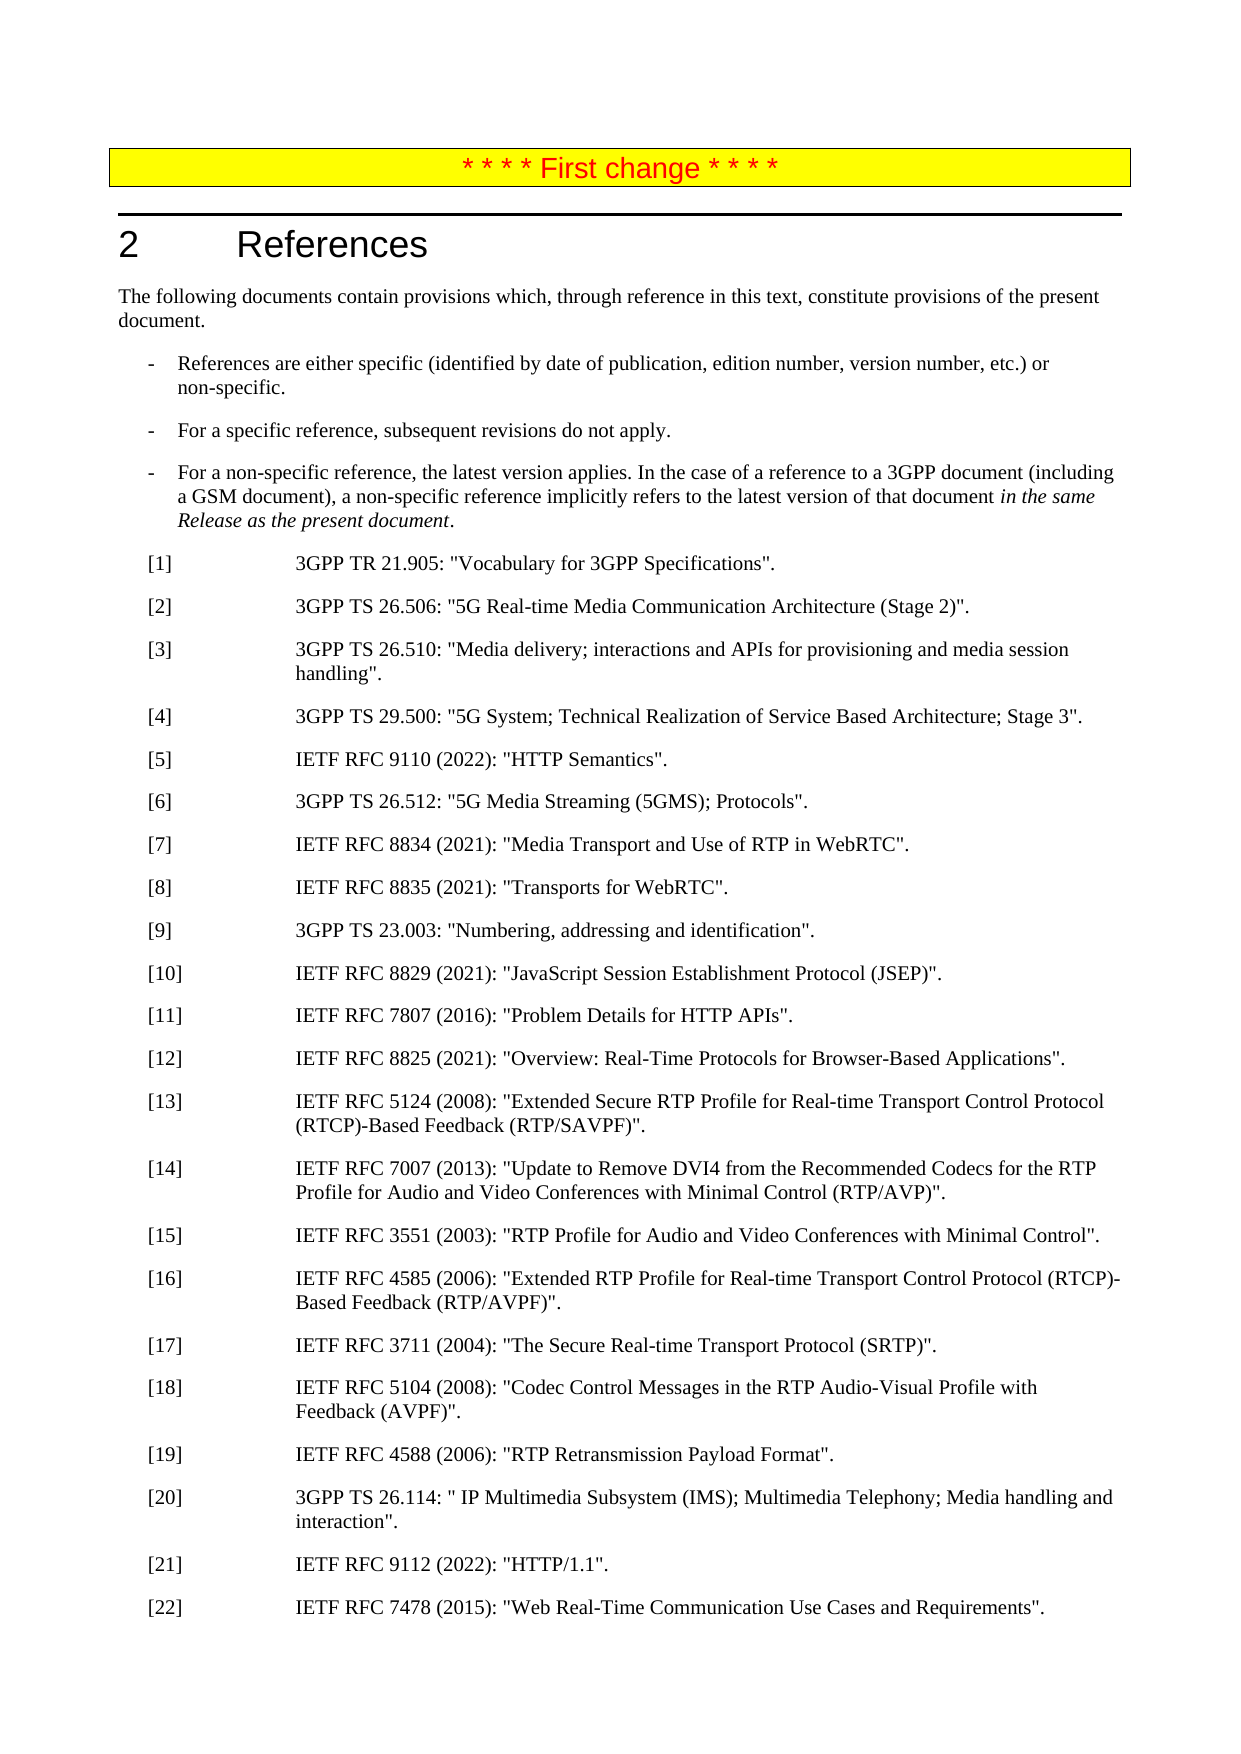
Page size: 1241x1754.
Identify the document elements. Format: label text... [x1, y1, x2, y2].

subtitle 2 References [118, 216, 1122, 265]
text [17] IETF RFC 3711 (2004): "The Secure Real-time Transport Protocol (SRTP)". [148, 1332, 1122, 1357]
text [10] IETF RFC 8829 (2021): "JavaScript Session Establishment Protocol (JSEP)". [148, 961, 1122, 985]
text [1] 3GPP TR 21.905: "Vocabulary for 3GPP Specifications". [148, 551, 1122, 575]
text [20] 3GPP TS 26.114: " IP Multimedia Subsystem (IMS); Multimedia Telephony; Media handling and interaction". [148, 1485, 1122, 1533]
text [19] IETF RFC 4588 (2006): "RTP Retransmission Payload Format". [148, 1442, 1122, 1466]
text - For a specific reference, subsequent revisions do not apply. [148, 417, 1122, 442]
text [16] IETF RFC 4585 (2006): "Extended RTP Profile for Real-time Transport Control Protocol (RTCP)-Based Feedback (RTP/AVPF)". [148, 1266, 1122, 1314]
text [9] 3GPP TS 23.003: "Numbering, addressing and identification". [148, 918, 1122, 942]
text [12] IETF RFC 8825 (2021): "Overview: Real-Time Protocols for Browser-Based Applications". [148, 1046, 1122, 1070]
text [15] IETF RFC 3551 (2003): "RTP Profile for Audio and Video Conferences with Minimal Control". [148, 1223, 1122, 1247]
text - References are either specific (identified by date of publication, edition number, version number, etc.) or non-specific. [148, 351, 1122, 399]
text [2] 3GPP TS 26.506: "5G Real-time Media Communication Architecture (Stage 2)". [148, 594, 1122, 618]
text The following documents contain provisions which, through reference in this text, constitute provisions of the present document. [118, 284, 1122, 332]
text [8] IETF RFC 8835 (2021): "Transports for WebRTC". [148, 875, 1122, 899]
text * * * * First change * * * * [110, 149, 1130, 186]
text [11] IETF RFC 7807 (2016): "Problem Details for HTTP APIs". [148, 1003, 1122, 1027]
text [14] IETF RFC 7007 (2013): "Update to Remove DVI4 from the Recommended Codecs for the RTP Profile for Audio and Video Conferences with Minimal Control (RTP/AVP)". [148, 1156, 1122, 1204]
text [6] 3GPP TS 26.512: "5G Media Streaming (5GMS); Protocols". [148, 789, 1122, 813]
text [22] IETF RFC 7478 (2015): "Web Real-Time Communication Use Cases and Requirements". [148, 1595, 1122, 1619]
text [13] IETF RFC 5124 (2008): "Extended Secure RTP Profile for Real-time Transport Control Protocol (RTCP)-Based Feedback (RTP/SAVPF)". [148, 1089, 1122, 1137]
text [5] IETF RFC 9110 (2022): "HTTP Semantics". [148, 747, 1122, 771]
text - For a non-specific reference, the latest version applies. In the case of a reference to a 3GPP document (including a GSM document), a non-specific reference implicitly refers to the latest version of that document in the same Release as the present document. [148, 460, 1122, 532]
text [21] IETF RFC 9112 (2022): "HTTP/1.1". [148, 1552, 1122, 1576]
text [3] 3GPP TS 26.510: "Media delivery; interactions and APIs for provisioning and media session handling". [148, 637, 1122, 685]
text [18] IETF RFC 5104 (2008): "Codec Control Messages in the RTP Audio-Visual Profile with Feedback (AVPF)". [148, 1375, 1122, 1423]
text [7] IETF RFC 8834 (2021): "Media Transport and Use of RTP in WebRTC". [148, 832, 1122, 856]
text [4] 3GPP TS 29.500: "5G System; Technical Realization of Service Based Architecture; Stage 3". [148, 704, 1122, 728]
